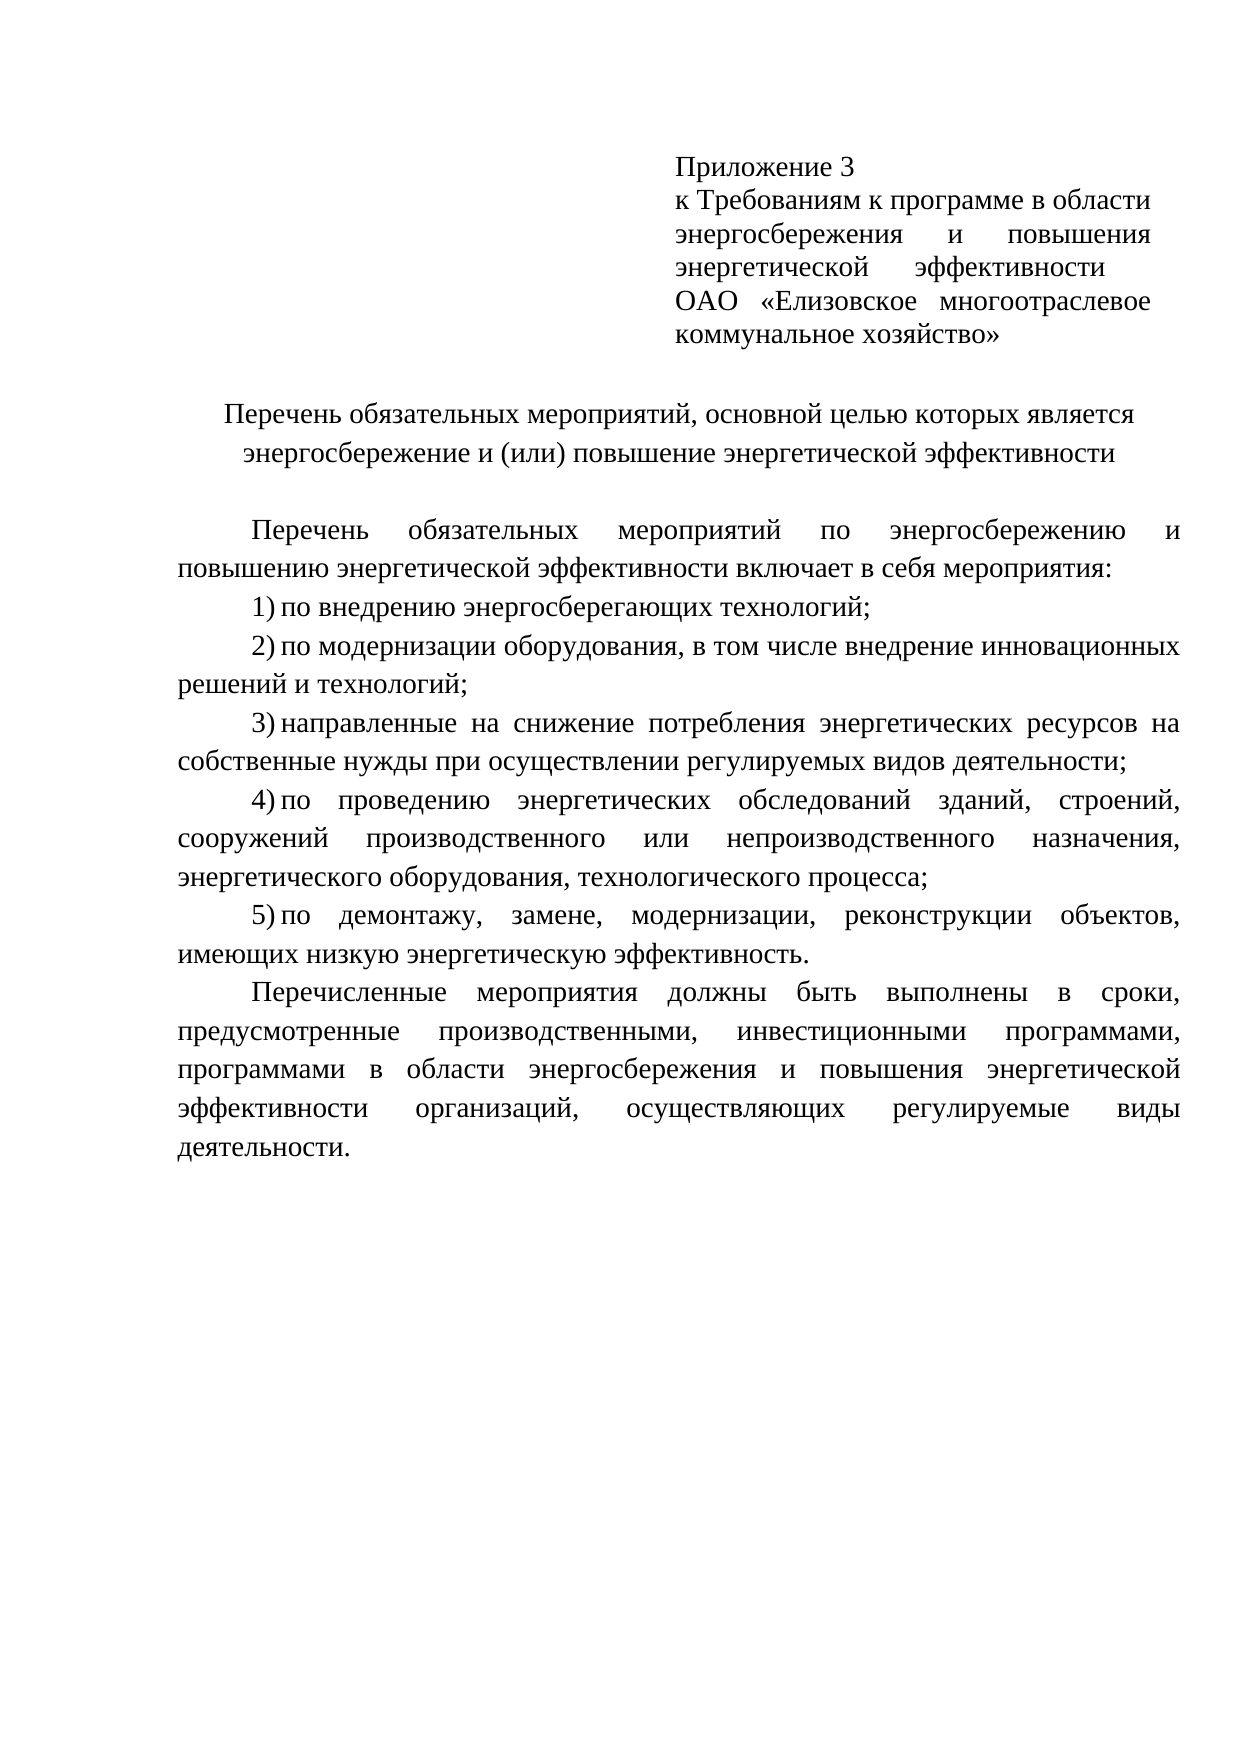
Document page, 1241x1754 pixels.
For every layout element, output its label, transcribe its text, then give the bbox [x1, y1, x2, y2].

list по модернизации оборудования, в том числе внедрение инновационных решений и технологий; [177, 628, 1181, 700]
list по внедрению энергосберегающих технологий; [177, 589, 1181, 623]
text Перечень обязательных мероприятий, основной целью которых является энергосбережение и (или) повышение энергетической эффективности [177, 396, 1181, 468]
list по демонтажу, замене, модернизации, реконструкции объектов, имеющих низкую энергетическую эффективность. [177, 897, 1181, 969]
text Перечень обязательных мероприятий по энергосбережению и повышению энергетической эффективности включает в себя мероприятия: [177, 512, 1181, 584]
text Перечисленные мероприятия должны быть выполнены в сроки, предусмотренные производственными, инвестиционными программами, программами в области энергосбережения и повышения энергетической эффективности организаций, осуществляющих регулируемые виды деятельности. [177, 974, 1181, 1162]
list по проведению энергетических обследований зданий, строений, сооружений производственного или непроизводственного назначения, энергетического оборудования, технологического процесса; [177, 782, 1181, 892]
table_header Приложение 3 к Требованиям к программе в области энергосбережения и повышения энергетической эффективности ОАО «Елизовское многоотраслевое коммунальное хозяйство» [664, 149, 1162, 350]
list направленные на снижение потребления энергетических ресурсов на собственные нужды при осуществлении регулируемых видов деятельности; [177, 705, 1181, 777]
